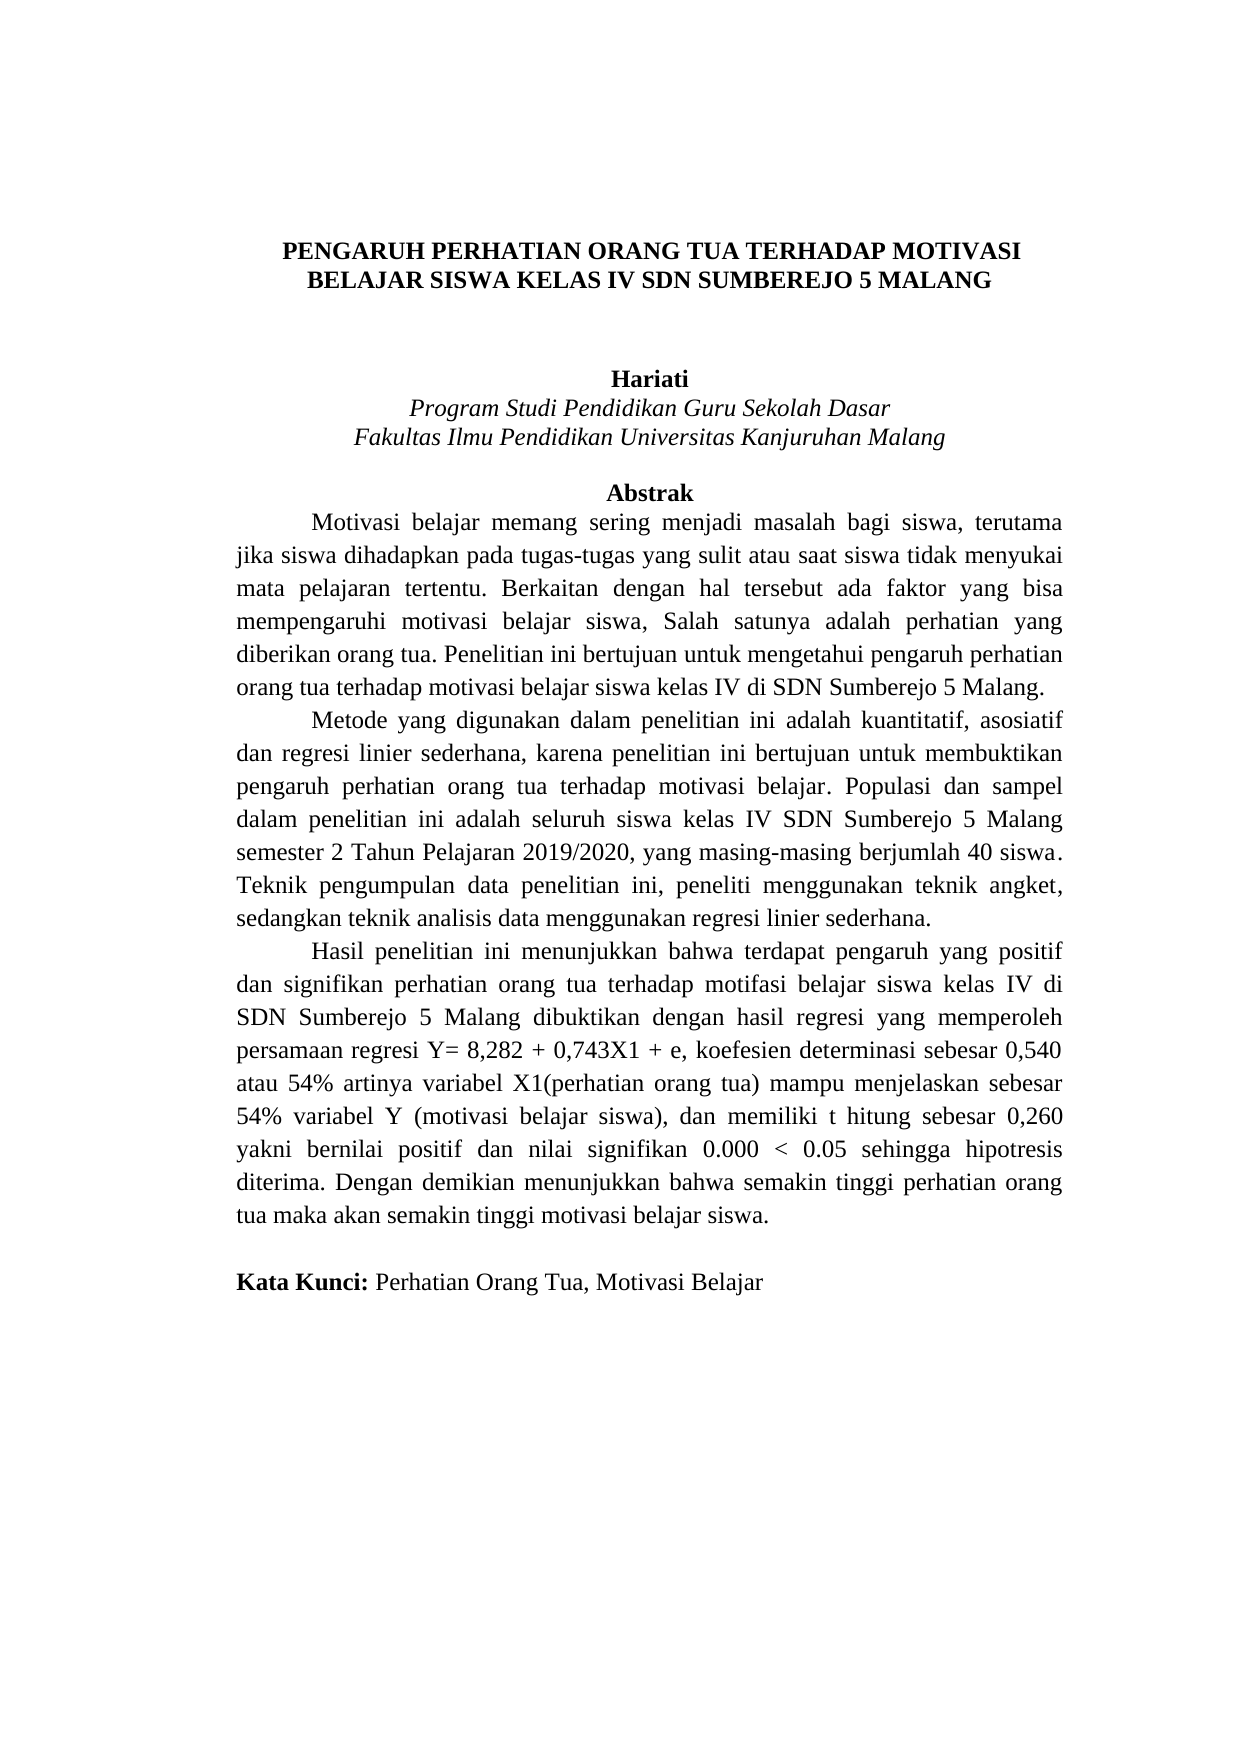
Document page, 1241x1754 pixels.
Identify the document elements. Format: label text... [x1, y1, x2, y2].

text PENGARUH PERHATIAN ORANG TUA TERHADAP MOTIVASI [218, 236, 1085, 265]
text BELAJAR SISWA KELAS IV SDN SUMBEREJO 5 MALANG [236, 265, 1063, 294]
text Motivasi belajar memang sering menjadi masalah bagi siswa, terutama jika siswa dihadapkan pada tugas-tugas yang sulit atau saat siswa tidak menyukai mata pelajaran tertentu. Berkaitan dengan hal tersebut ada faktor yang bisa mempengaruhi motivasi belajar siswa, Salah satunya adalah perhatian yang diberikan orang tua. Penelitian ini bertujuan untuk mengetahui pengaruh perhatian orang tua terhadap motivasi belajar siswa kelas IV di SDN Sumberejo 5 Malang. [236, 507, 1063, 701]
text Hariati [236, 364, 1063, 393]
text Abstrak [236, 478, 1063, 507]
text Hasil penelitian ini menunjukkan bahwa terdapat pengaruh yang positif dan signifikan perhatian orang tua terhadap motifasi belajar siswa kelas IV di SDN Sumberejo 5 Malang dibuktikan dengan hasil regresi yang memperoleh persamaan regresi Y= 8,282 + 0,743X1 + e, koefesien determinasi sebesar 0,540 atau 54% artinya variabel X1(perhatian orang tua) mampu menjelaskan sebesar 54% variabel Y (motivasi belajar siswa), dan memiliki t hitung sebesar 0,260 yakni bernilai positif dan nilai signifikan 0.000 < 0.05 sehingga hipotresis diterima. Dengan demikian menunjukkan bahwa semakin tinggi perhatian orang tua maka akan semakin tinggi motivasi belajar siswa. [236, 936, 1063, 1229]
text Kata Kunci: Perhatian Orang Tua, Motivasi Belajar [236, 1267, 1063, 1295]
text Fakultas Ilmu Pendidikan Universitas Kanjuruhan Malang [236, 422, 1063, 450]
text Program Studi Pendidikan Guru Sekolah Dasar [236, 393, 1063, 422]
text Metode yang digunakan dalam penelitian ini adalah kuantitatif, asosiatif dan regresi linier sederhana, karena penelitian ini bertujuan untuk membuktikan pengaruh perhatian orang tua terhadap motivasi belajar. Populasi dan sampel dalam penelitian ini adalah seluruh siswa kelas IV SDN Sumberejo 5 Malang semester 2 Tahun Pelajaran 2019/2020, yang masing-masing berjumlah 40 siswa. Teknik pengumpulan data penelitian ini, peneliti menggunakan teknik angket, sedangkan teknik analisis data menggunakan regresi linier sederhana. [236, 705, 1063, 932]
